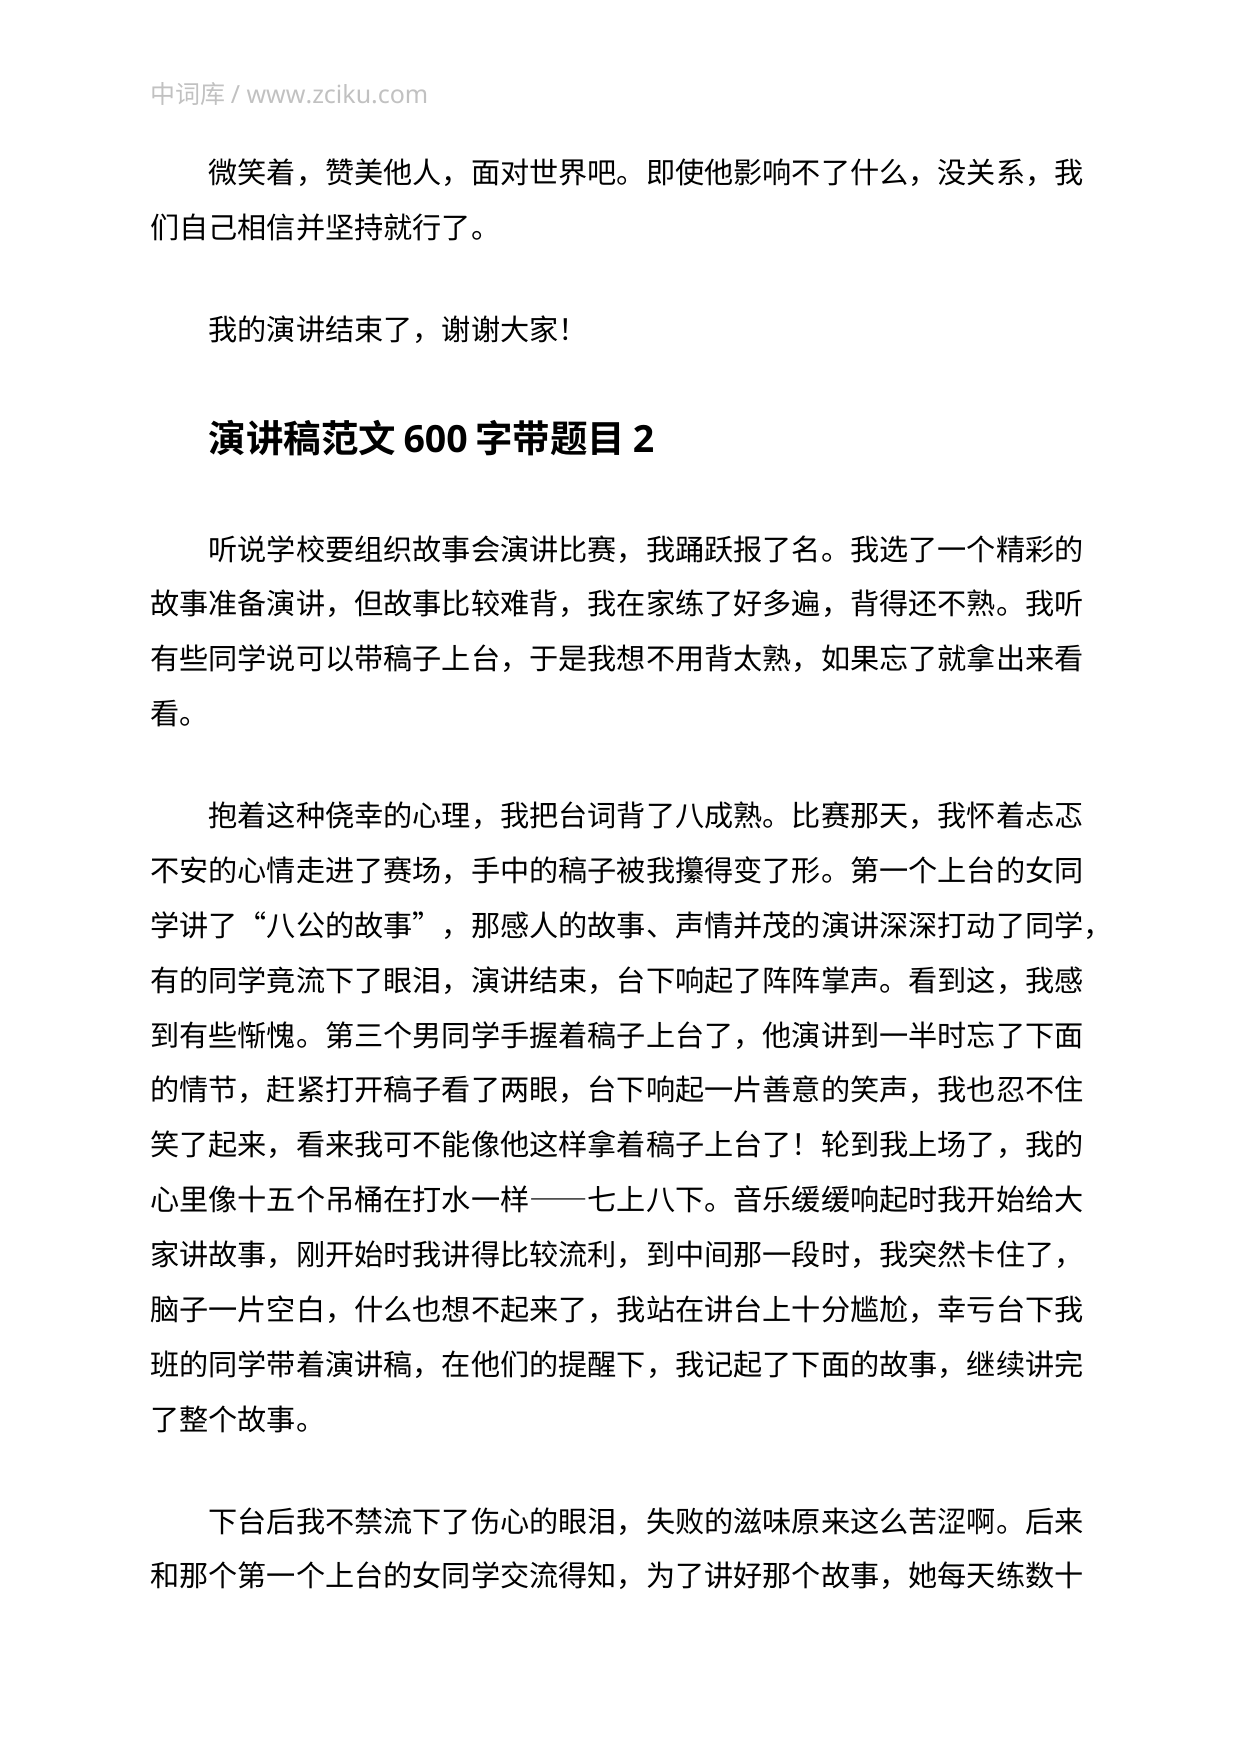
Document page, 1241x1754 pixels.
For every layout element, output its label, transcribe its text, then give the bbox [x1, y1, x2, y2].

text 抱着这种侥幸的心理，我把台词背了八成熟。比赛那天，我怀着忐忑不安的心情走进了赛场，手中的稿子被我攥得变了形。第一个上台的女同学讲了“八公的故事”，那感人的故事、声情并茂的演讲深深打动了同学，有的同学竟流下了眼泪，演讲结束，台下响起了阵阵掌声。看到这，我感到有些惭愧。第三个男同学手握着稿子上台了，他演讲到一半时忘了下面的情节，赶紧打开稿子看了两眼，台下响起一片善意的笑声，我也忍不住笑了起来，看来我可不能像他这样拿着稿子上台了！轮到我上场了，我的心里像十五个吊桶在打水一样——七上八下。音乐缓缓响起时我开始给大家讲故事，刚开始时我讲得比较流利，到中间那一段时，我突然卡住了，脑子一片空白，什么也想不起来了，我站在讲台上十分尴尬，幸亏台下我班的同学带着演讲稿，在他们的提醒下，我记起了下面的故事，继续讲完了整个故事。 [150, 792, 1090, 1439]
text 演讲稿范文600字带题目2 [150, 408, 1090, 463]
text 微笑着，赞美他人，面对世界吧。即使他影响不了什么，没关系，我们自己相信并坚持就行了。 [150, 150, 1090, 247]
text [150, 1498, 1090, 1595]
text 听说学校要组织故事会演讲比赛，我踊跃报了名。我选了一个精彩的故事准备演讲，但故事比较难背，我在家练了好多遍，背得还不熟。我听有些同学说可以带稿子上台，于是我想不用背太熟，如果忘了就拿出来看看。 [150, 526, 1090, 733]
text 我的演讲结束了，谢谢大家！ [150, 307, 1090, 349]
